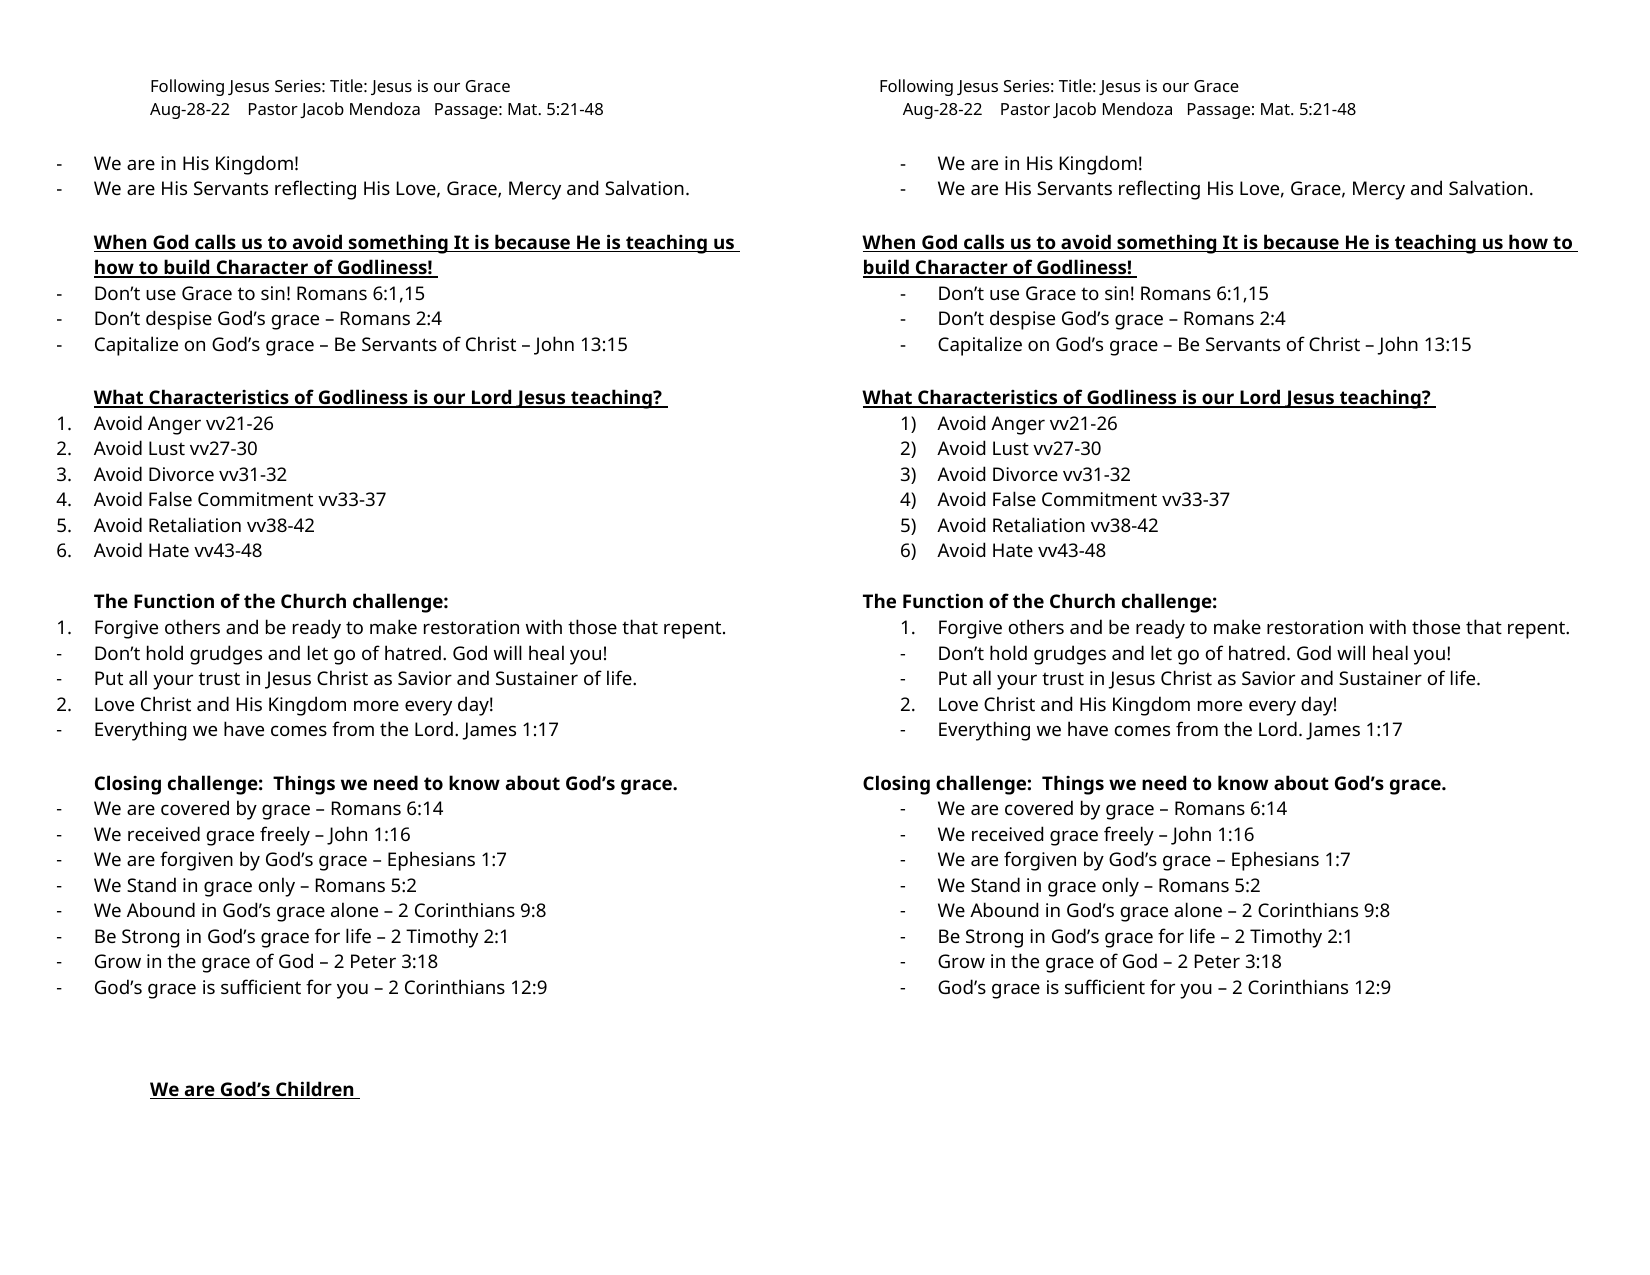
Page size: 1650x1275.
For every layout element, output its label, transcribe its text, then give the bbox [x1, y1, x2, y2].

list We received grace freely – John 1:16 [56, 821, 750, 847]
list Avoid Anger vv21-26 [56, 410, 750, 436]
list Forgive others and be ready to make restoration with those that repent. [900, 614, 1584, 640]
list Avoid Retaliation vv38-42 [900, 512, 1584, 538]
text What Characteristics of Godliness is our Lord Jesus teaching? [862, 385, 1584, 410]
list Avoid Hate vv43-48 [900, 538, 1584, 563]
text When God calls us to avoid something It is because He is teaching us how to build Character of Godliness! [862, 229, 1584, 280]
list Put all your trust in Jesus Christ as Savior and Sustainer of life. [56, 665, 750, 691]
list Capitalize on God’s grace – Be Servants of Christ – John 13:15 [900, 331, 1584, 357]
list Be Strong in God’s grace for life – 2 Timothy 2:1 [56, 923, 750, 949]
list Love Christ and His Kingdom more every day! [56, 691, 750, 716]
list Don’t hold grudges and let go of hatred. God will heal you! [900, 640, 1584, 665]
list Don’t despise God’s grace – Romans 2:4 [56, 306, 750, 331]
list Everything we have comes from the Lord. James 1:17 [56, 716, 750, 742]
list We Abound in God’s grace alone – 2 Corinthians 9:8 [900, 898, 1584, 923]
text What Characteristics of Godliness is our Lord Jesus teaching? [94, 385, 750, 410]
list We are forgiven by God’s grace – Ephesians 1:7 [56, 847, 750, 872]
text The Function of the Church challenge: [94, 589, 750, 614]
list Avoid Hate vv43-48 [56, 538, 750, 563]
list Put all your trust in Jesus Christ as Savior and Sustainer of life. [900, 665, 1584, 691]
list Avoid Divorce vv31-32 [56, 461, 750, 487]
list God’s grace is sufficient for you – 2 Corinthians 12:9 [900, 974, 1584, 1000]
text Closing challenge: Things we need to know about God’s grace. [862, 770, 1584, 796]
list We are covered by grace – Romans 6:14 [900, 796, 1584, 821]
list We are His Servants reflecting His Love, Grace, Mercy and Salvation. [56, 176, 750, 201]
list Don’t use Grace to sin! Romans 6:1,15 [56, 280, 750, 306]
list Avoid False Commitment vv33-37 [56, 487, 750, 512]
list We are in His Kingdom! [56, 150, 750, 176]
list Grow in the grace of God – 2 Peter 3:18 [900, 949, 1584, 974]
list Love Christ and His Kingdom more every day! [900, 691, 1584, 716]
list We are covered by grace – Romans 6:14 [56, 796, 750, 821]
list We Abound in God’s grace alone – 2 Corinthians 9:8 [56, 898, 750, 923]
list Avoid Lust vv27-30 [900, 436, 1584, 461]
list We are His Servants reflecting His Love, Grace, Mercy and Salvation. [900, 176, 1584, 201]
list We are in His Kingdom! [900, 150, 1584, 176]
list We are forgiven by God’s grace – Ephesians 1:7 [900, 847, 1584, 872]
text Closing challenge: Things we need to know about God’s grace. [94, 770, 750, 796]
list God’s grace is sufficient for you – 2 Corinthians 12:9 [56, 974, 750, 1000]
list Be Strong in God’s grace for life – 2 Timothy 2:1 [900, 923, 1584, 949]
text We are God’s Children [150, 1076, 825, 1102]
text The Function of the Church challenge: [862, 589, 1584, 614]
list Everything we have comes from the Lord. James 1:17 [900, 716, 1584, 742]
list We received grace freely – John 1:16 [900, 821, 1584, 847]
list Forgive others and be ready to make restoration with those that repent. [56, 614, 750, 640]
list Don’t despise God’s grace – Romans 2:4 [900, 306, 1584, 331]
list We Stand in grace only – Romans 5:2 [56, 872, 750, 898]
list Avoid Divorce vv31-32 [900, 461, 1584, 487]
list Avoid Anger vv21-26 [900, 410, 1584, 436]
list Don’t hold grudges and let go of hatred. God will heal you! [56, 640, 750, 665]
list Capitalize on God’s grace – Be Servants of Christ – John 13:15 [56, 331, 750, 357]
list Avoid Lust vv27-30 [56, 436, 750, 461]
list Don’t use Grace to sin! Romans 6:1,15 [900, 280, 1584, 306]
list Avoid False Commitment vv33-37 [900, 487, 1584, 512]
text When God calls us to avoid something It is because He is teaching us how to build Character of Godliness! [94, 229, 750, 280]
list Grow in the grace of God – 2 Peter 3:18 [56, 949, 750, 974]
list We Stand in grace only – Romans 5:2 [900, 872, 1584, 898]
list Avoid Retaliation vv38-42 [56, 512, 750, 538]
